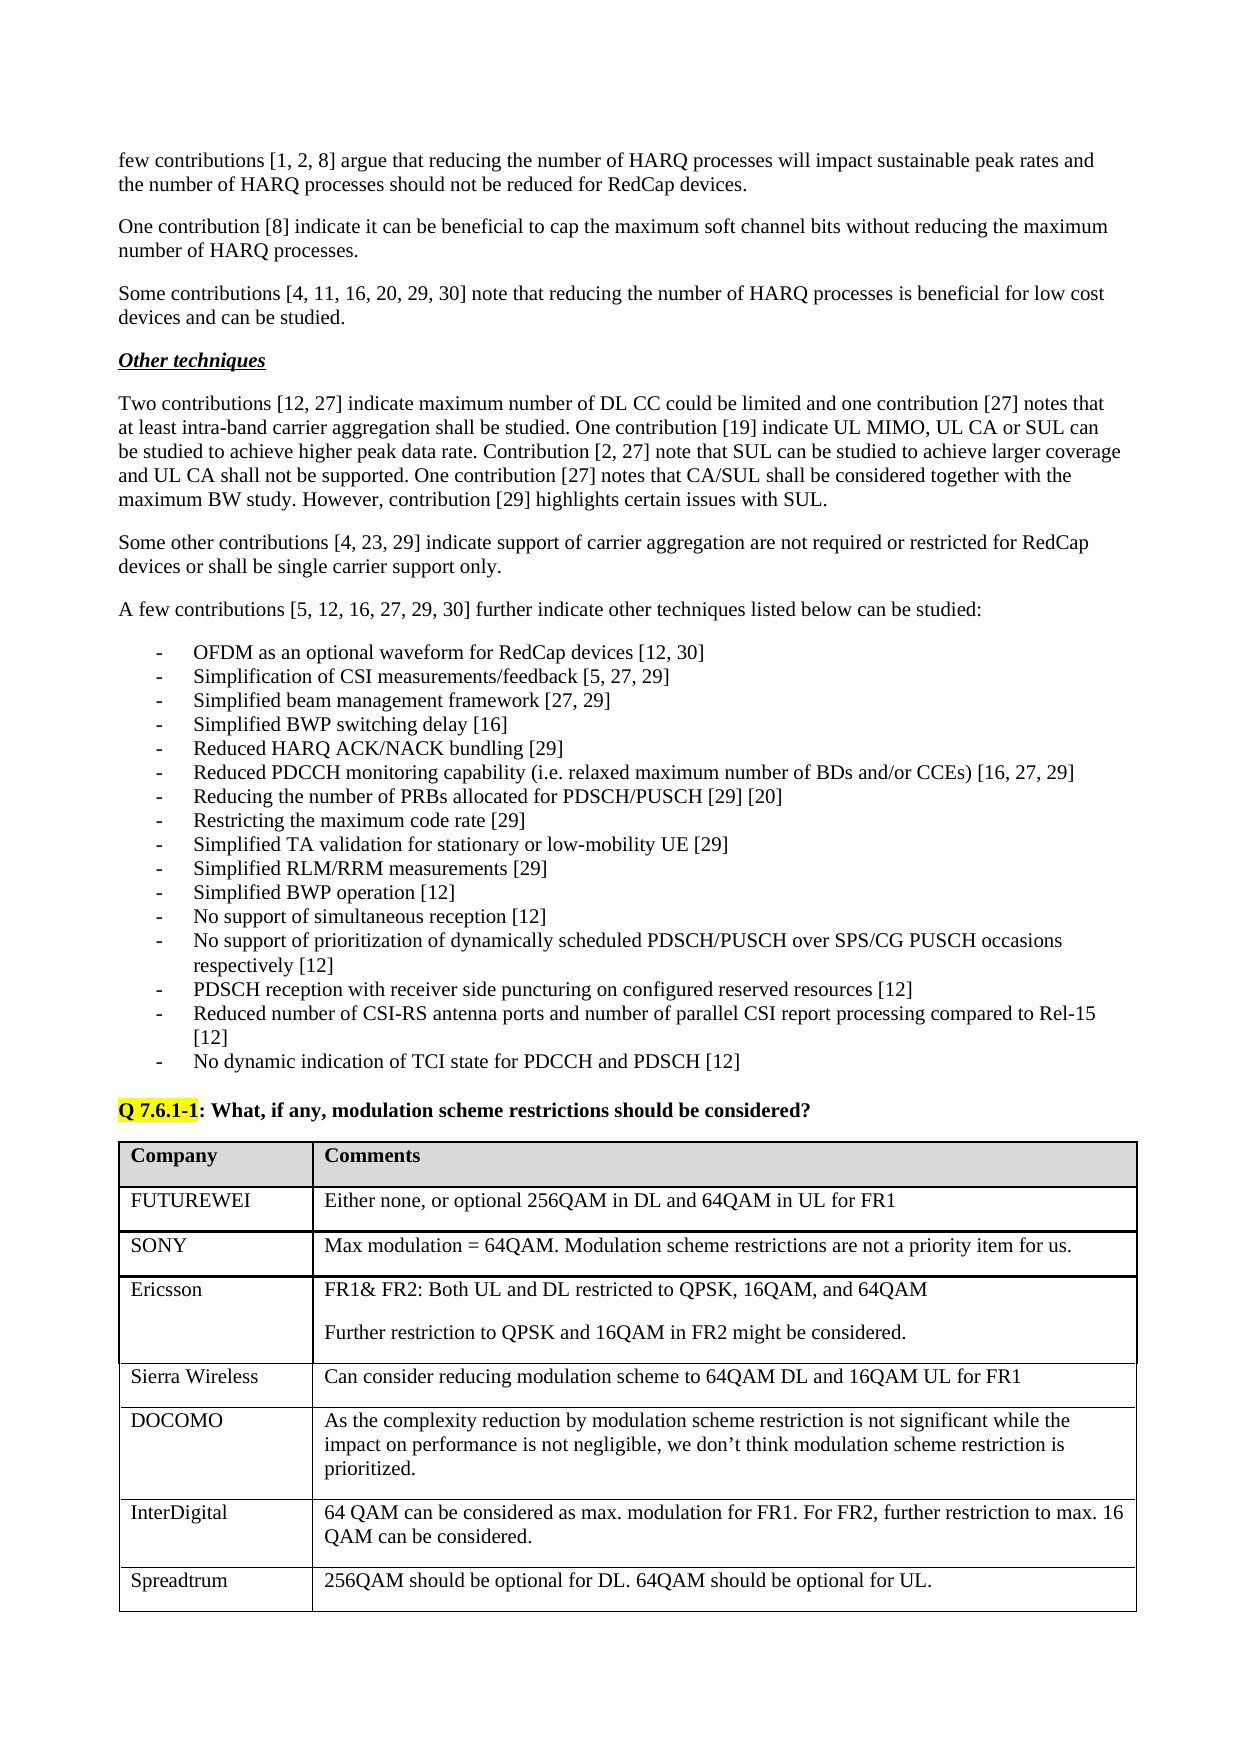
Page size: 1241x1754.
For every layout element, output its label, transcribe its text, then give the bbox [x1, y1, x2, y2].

list Simplified RLM/RRM measurements [29] [156, 856, 1122, 880]
list Reduced number of CSI-RS antenna ports and number of parallel CSI report processing compared to Rel-15 [12] [156, 1001, 1122, 1049]
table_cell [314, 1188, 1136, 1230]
text Other techniques [118, 348, 1122, 372]
list Simplified TA validation for stationary or low-mobility UE [29] [156, 832, 1122, 856]
text One contribution [8] indicate it can be beneficial to cap the maximum soft channel bits without reducing the maximum number of HARQ processes. [118, 214, 1122, 262]
text Some contributions [4, 11, 16, 20, 29, 30] note that reducing the number of HARQ processes is beneficial for low cost devices and can be studied. [118, 281, 1122, 329]
list OFDM as an optional waveform for RedCap devices [12, 30] [156, 640, 1122, 664]
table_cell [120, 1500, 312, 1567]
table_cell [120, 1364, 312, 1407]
text Q 7.6.1-1: What, if any, modulation scheme restrictions should be considered? [198, 1098, 1122, 1122]
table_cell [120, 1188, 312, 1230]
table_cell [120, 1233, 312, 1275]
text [118, 147, 1122, 196]
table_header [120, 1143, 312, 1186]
list No dynamic indication of TCI state for PDCCH and PDSCH [12] [156, 1049, 1122, 1073]
text A few contributions [5, 12, 16, 27, 29, 30] further indicate other techniques listed below can be studied: [118, 597, 1122, 621]
list Reducing the number of PRBs allocated for PDSCH/PUSCH [29] [20] [156, 784, 1122, 808]
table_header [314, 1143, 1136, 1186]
list Simplified beam management framework [27, 29] [156, 688, 1122, 712]
list Restricting the maximum code rate [29] [156, 808, 1122, 832]
list Reduced PDCCH monitoring capability (i.e. relaxed maximum number of BDs and/or CCEs) [16, 27, 29] [156, 760, 1122, 784]
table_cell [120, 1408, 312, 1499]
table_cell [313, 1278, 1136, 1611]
list Simplified BWP operation [12] [156, 880, 1122, 904]
list PDSCH reception with receiver side puncturing on configured reserved resources [12] [156, 977, 1122, 1001]
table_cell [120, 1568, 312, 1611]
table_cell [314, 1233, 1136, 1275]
list Simplified BWP switching delay [16] [156, 712, 1122, 736]
text Two contributions [12, 27] indicate maximum number of DL CC could be limited and one contribution [27] notes that at least intra-band carrier aggregation shall be studied. One contribution [19] indicate UL MIMO, UL CA or SUL can be studied to achieve higher peak data rate. Contribution [2, 27] note that SUL can be studied to achieve larger coverage and UL CA shall not be supported. One contribution [27] notes that CA/SUL shall be considered together with the maximum BW study. However, contribution [29] highlights certain issues with SUL. [118, 391, 1122, 511]
list Reduced HARQ ACK/NACK bundling [29] [156, 736, 1122, 760]
list Simplification of CSI measurements/feedback [5, 27, 29] [156, 664, 1122, 688]
list No support of prioritization of dynamically scheduled PDSCH/PUSCH over SPS/CG PUSCH occasions respectively [12] [156, 928, 1122, 977]
text Some other contributions [4, 23, 29] indicate support of carrier aggregation are not required or restricted for RedCap devices or shall be single carrier support only. [118, 530, 1122, 578]
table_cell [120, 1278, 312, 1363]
list No support of simultaneous reception [12] [156, 904, 1122, 928]
